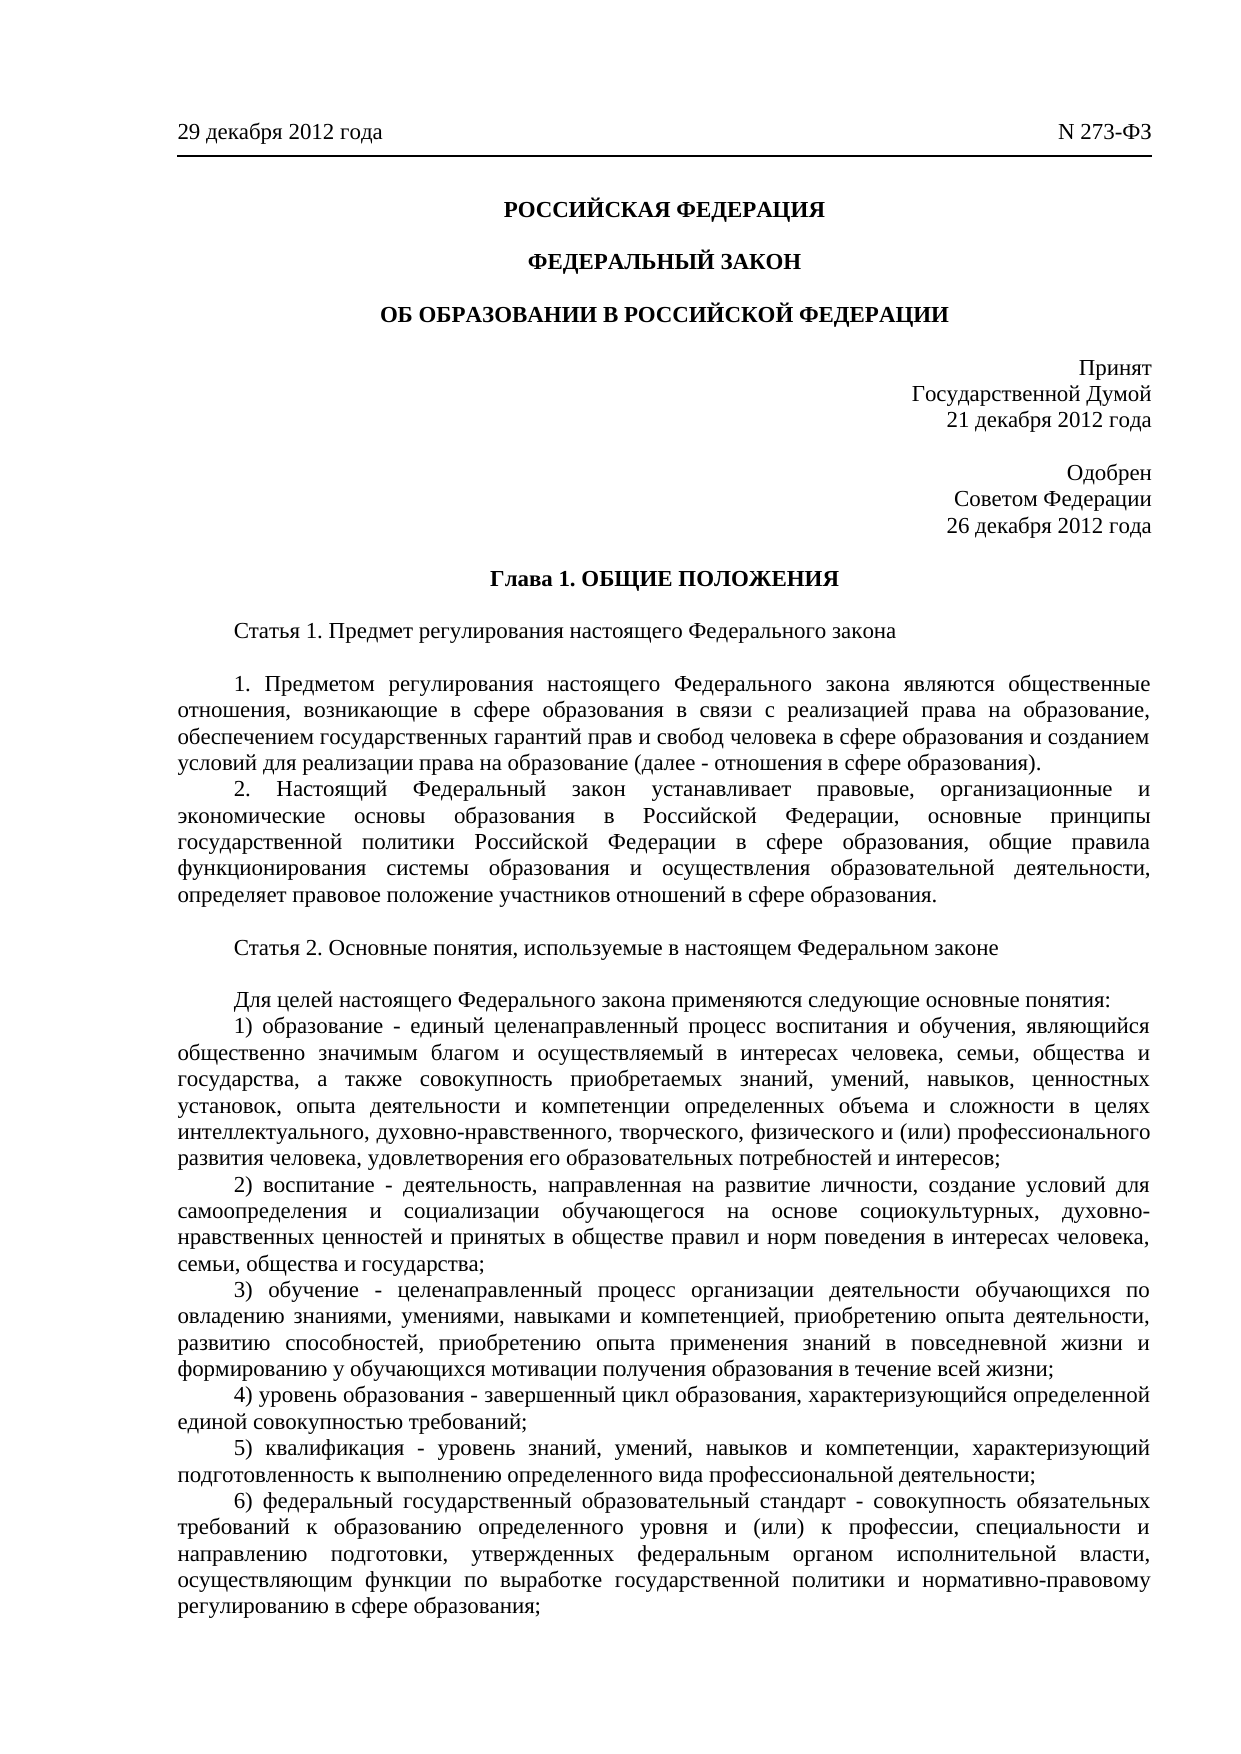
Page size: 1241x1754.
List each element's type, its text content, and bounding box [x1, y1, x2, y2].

text 3) обучение - целенаправленный процесс организации деятельности обучающихся по овладению знаниями, умениями, навыками и компетенцией, приобретению опыта деятельности, развитию способностей, приобретению опыта применения знаний в повседневной жизни и формированию у обучающихся мотивации получения образования в течение всей жизни; [177, 1276, 1152, 1382]
text Советом Федерации [177, 486, 1152, 512]
table_header N 273-ФЗ [664, 118, 1152, 144]
title Глава 1. ОБЩИЕ ПОЛОЖЕНИЯ [177, 564, 1152, 591]
title ФЕДЕРАЛЬНЫЙ ЗАКОН [177, 248, 1152, 275]
text Статья 1. Предмет регулирования настоящего Федерального закона [177, 617, 1152, 644]
text 1) образование - единый целенаправленный процесс воспитания и обучения, являющийся общественно значимым благом и осуществляемый в интересах человека, семьи, общества и государства, а также совокупность приобретаемых знаний, умений, навыков, ценностных установок, опыта деятельности и компетенции определенных объема и сложности в целях интеллектуального, духовно-нравственного, творческого, физического и (или) профессионального развития человека, удовлетворения его образовательных потребностей и интересов; [177, 1013, 1152, 1171]
text Государственной Думой [177, 380, 1152, 406]
text 1. Предметом регулирования настоящего Федерального закона являются общественные отношения, возникающие в сфере образования в связи с реализацией права на образование, обеспечением государственных гарантий прав и свобод человека в сфере образования и созданием условий для реализации права на образование (далее - отношения в сфере образования). [177, 670, 1152, 775]
text 21 декабря 2012 года [177, 406, 1152, 433]
text Одобрен [177, 459, 1152, 486]
table_header 29 декабря 2012 года [177, 118, 664, 144]
text Статья 2. Основные понятия, используемые в настоящем Федеральном законе [177, 933, 1152, 960]
title РОССИЙСКАЯ ФЕДЕРАЦИЯ [177, 196, 1152, 222]
text Принят [177, 354, 1152, 380]
text 6) федеральный государственный образовательный стандарт - совокупность обязательных требований к образованию определенного уровня и (или) к профессии, специальности и направлению подготовки, утвержденных федеральным органом исполнительной власти, осуществляющим функции по выработке государственной политики и нормативно-правовому регулированию в сфере образования; [177, 1487, 1152, 1619]
text 2) воспитание - деятельность, направленная на развитие личности, создание условий для самоопределения и социализации обучающегося на основе социокультурных, духовно-нравственных ценностей и принятых в обществе правил и норм поведения в интересах человека, семьи, общества и государства; [177, 1171, 1152, 1276]
title ОБ ОБРАЗОВАНИИ В РОССИЙСКОЙ ФЕДЕРАЦИИ [177, 301, 1152, 327]
text 4) уровень образования - завершенный цикл образования, характеризующийся определенной единой совокупностью требований; [177, 1382, 1152, 1434]
text 2. Настоящий Федеральный закон устанавливает правовые, организационные и экономические основы образования в Российской Федерации, основные принципы государственной политики Российской Федерации в сфере образования, общие правила функционирования системы образования и осуществления образовательной деятельности, определяет правовое положение участников отношений в сфере образования. [177, 775, 1152, 907]
text 5) квалификация - уровень знаний, умений, навыков и компетенции, характеризующий подготовленность к выполнению определенного вида профессиональной деятельности; [177, 1434, 1152, 1487]
text 26 декабря 2012 года [177, 512, 1152, 538]
text Для целей настоящего Федерального закона применяются следующие основные понятия: [177, 986, 1152, 1013]
